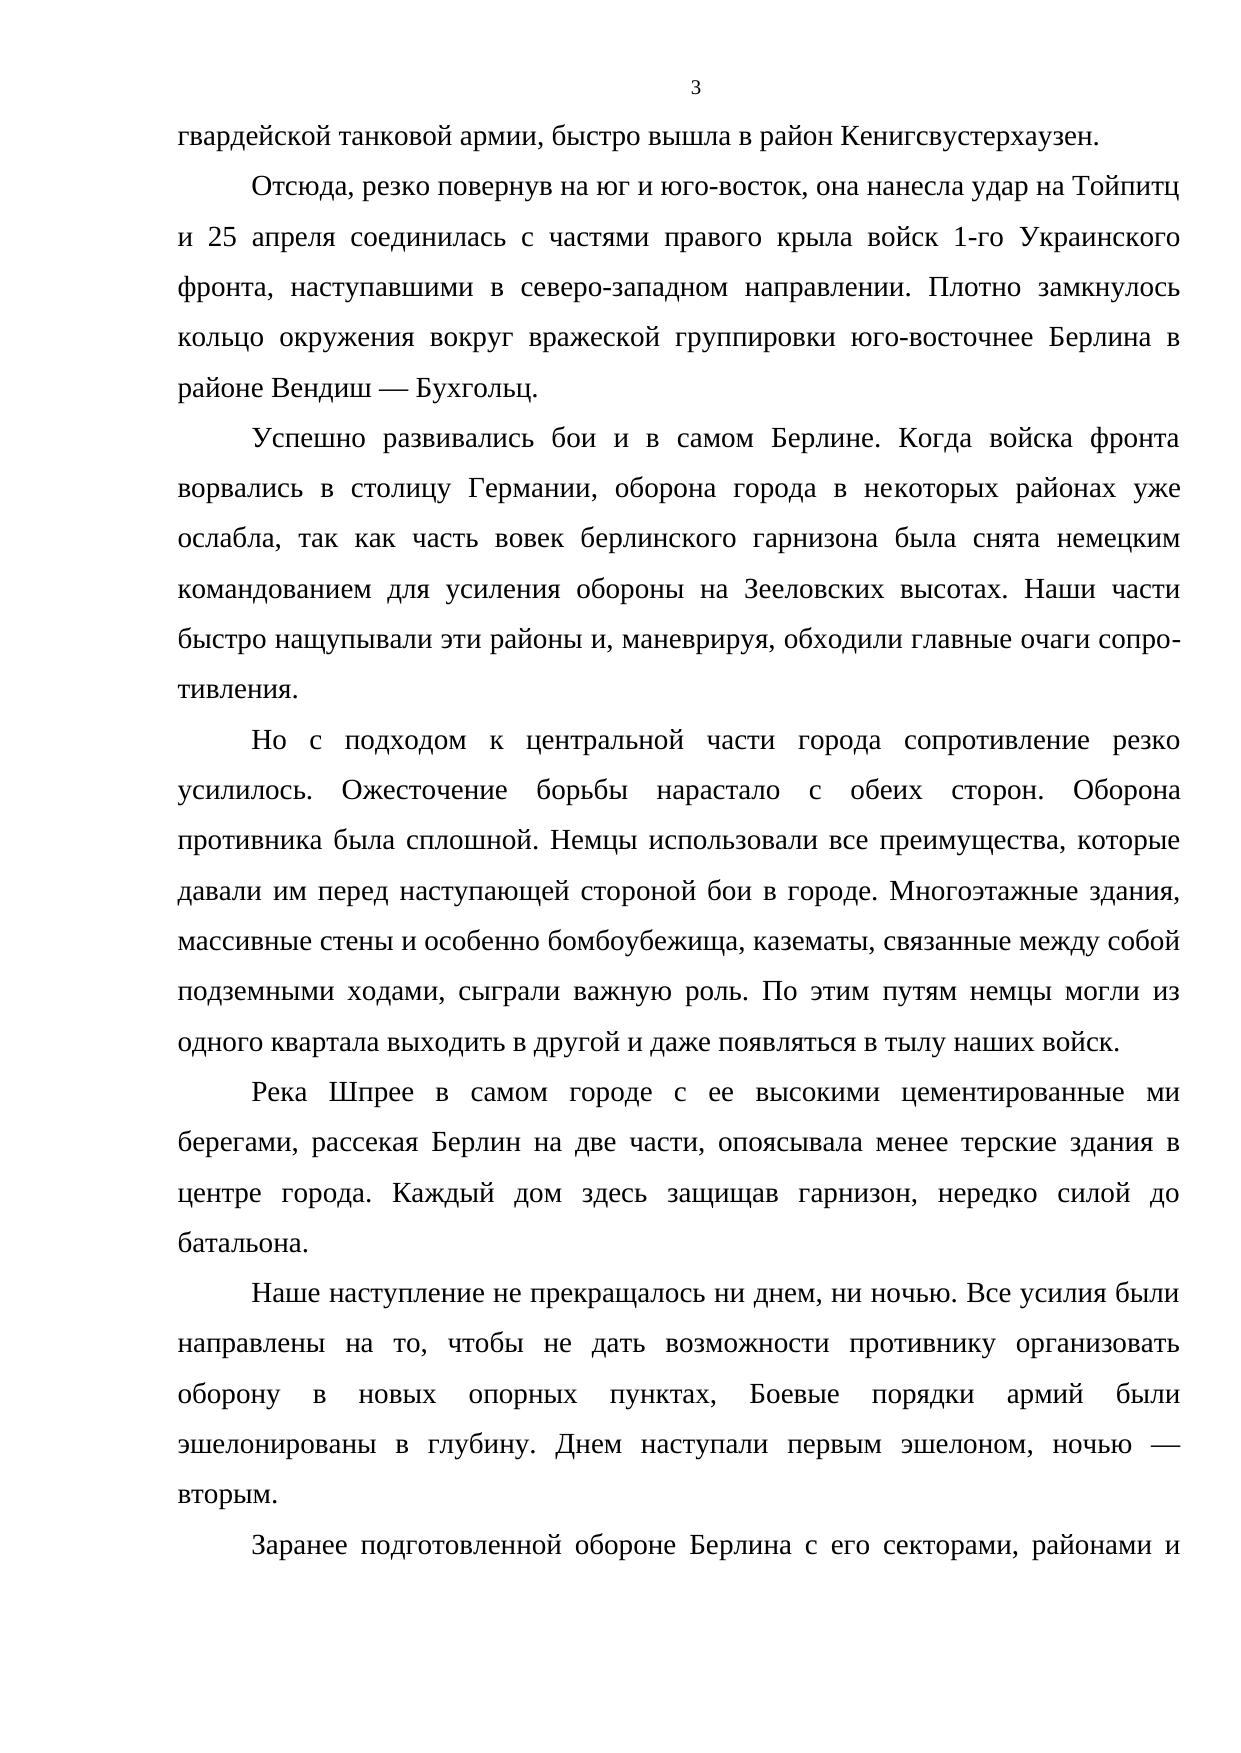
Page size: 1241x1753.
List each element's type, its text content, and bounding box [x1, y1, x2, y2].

text Река Шпрее в самом городе с ее высокими цементированные ми берегами, рассекая Берлин на две части, опоясывала менее терские здания в центре города. Каждый дом здесь защищав гарнизон, нередко силой до батальона. [177, 1074, 1181, 1258]
text Отсюда, резко повернув на юг и юго-восток, она нанесла удар на Тойпитц и 25 апреля соединилась с частями правого крыла войск 1-го Украинского фронта, наступавшими в северо-западном направлении. Плотно замкнулось кольцо окружения вокруг вражеской группировки юго-восточнее Берлина в районе Вендиш — Бухгольц. [177, 168, 1181, 403]
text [177, 118, 1181, 152]
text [177, 1527, 1181, 1560]
text Наше наступление не прекращалось ни днем, ни ночью. Все усилия были направлены на то, чтобы не дать возможности противнику организовать оборону в новых опорных пунктах, Боевые порядки армий были эшелонированы в глубину. Днем наступали первым эшелоном, ночью — вторым. [177, 1275, 1181, 1510]
text Успешно развивались бои и в самом Берлине. Когда войска фронта ворвались в столицу Германии, оборона города в некоторых районах уже ослабла, так как часть вовек берлинского гарнизона была снята немецким командованием для усиления обороны на Зееловских высотах. Наши части быстро нащупывали эти районы и, маневрируя, обходили главные очаги сопротивления. [177, 420, 1181, 705]
text Но с подходом к центральной части города сопротивление резко усилилось. Ожесточение борьбы нарастало с обеих сторон. Оборона противника была сплошной. Немцы использовали все преимущества, которые давали им перед наступающей стороной бои в городе. Многоэтажные здания, массивные стены и особенно бомбоубежища, казематы, связанные между собой подземными ходами, сыграли важную роль. По этим путям немцы могли из одного квартала выходить в другой и даже появляться в тылу наших войск. [177, 722, 1181, 1057]
